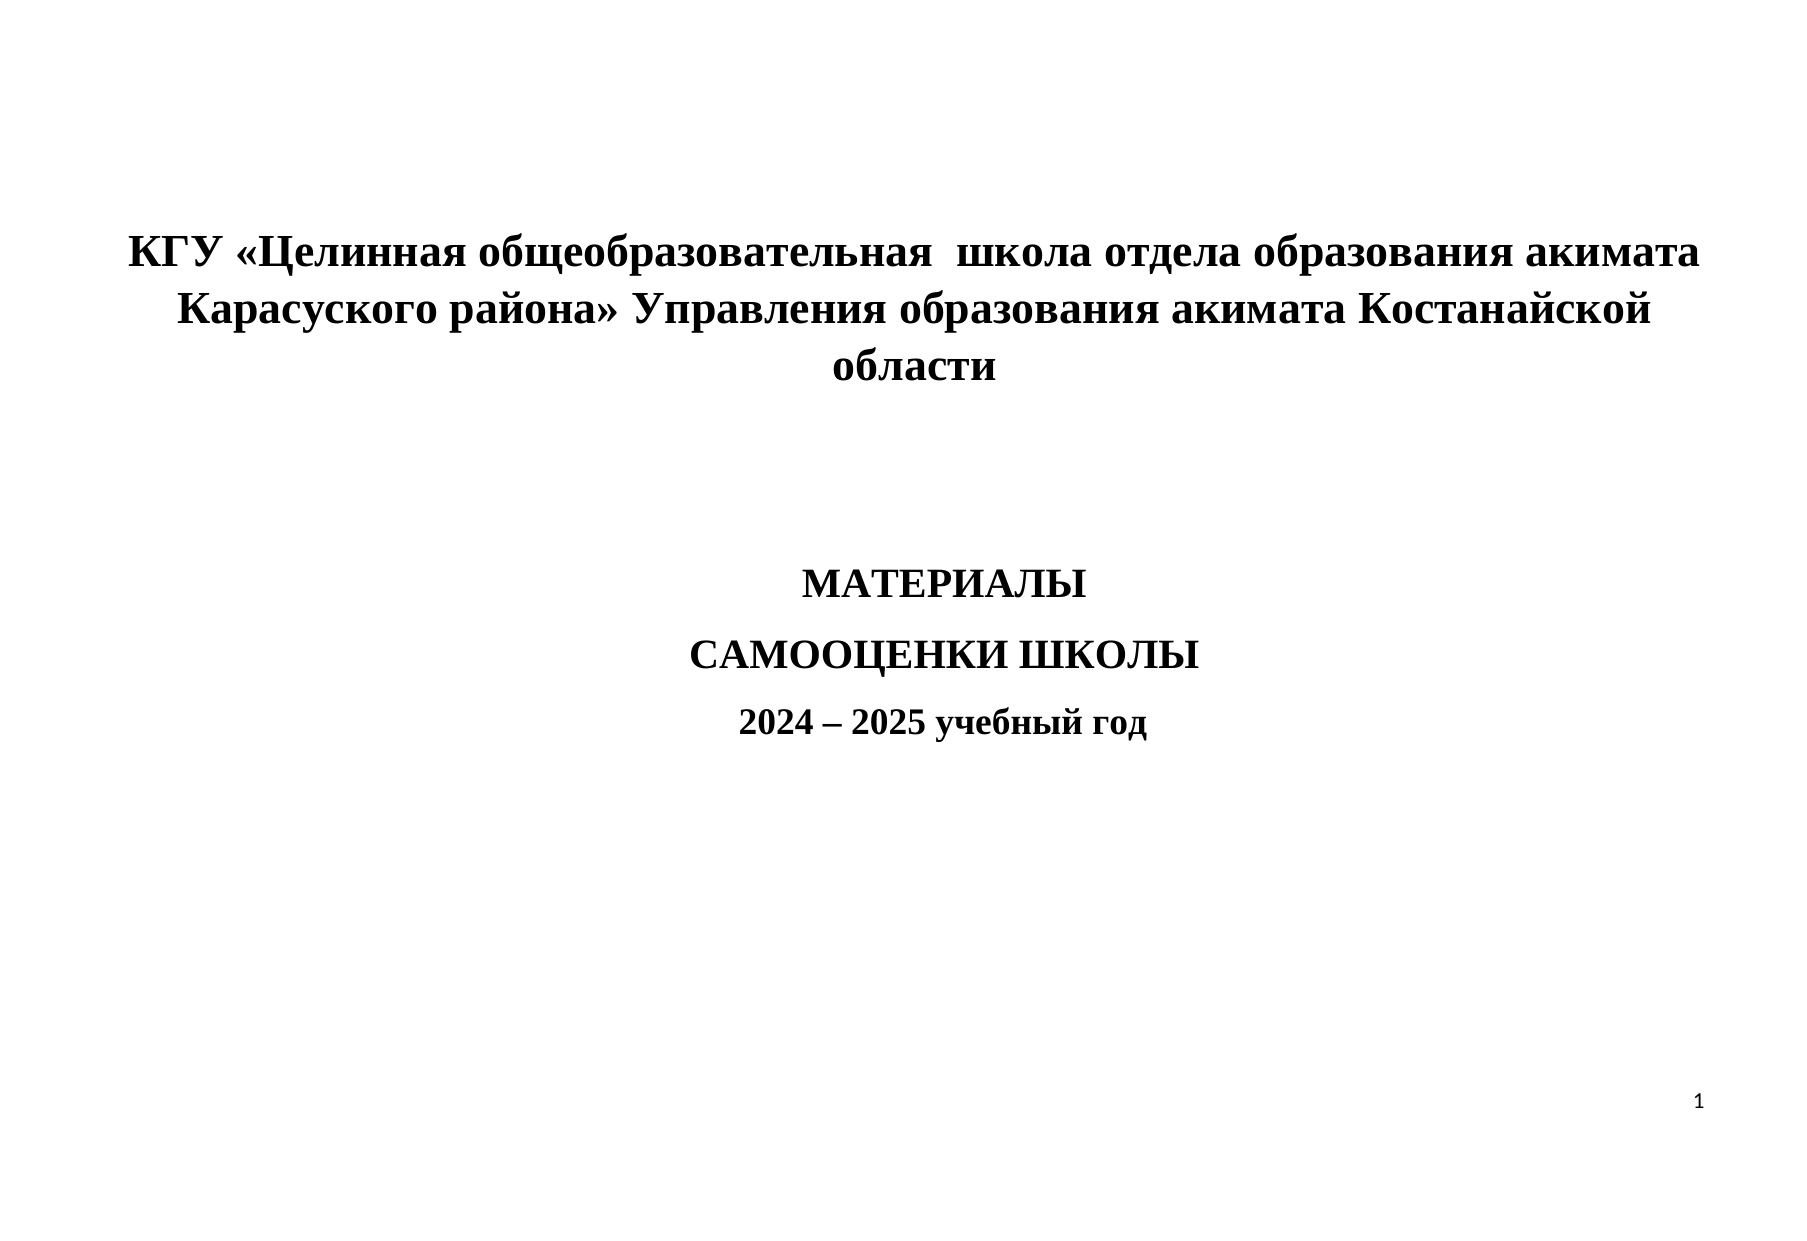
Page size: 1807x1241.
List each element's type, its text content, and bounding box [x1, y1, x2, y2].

text КГУ «Целинная общеобразовательная школа отдела образования акимата Карасуского района» Управления образования акимата Костанайской области [125, 224, 1704, 390]
text МАТЕРИАЛЫ [125, 558, 1704, 606]
text САМООЦЕНКИ ШКОЛЫ 2024 – 2025 учебный год [125, 630, 1704, 743]
